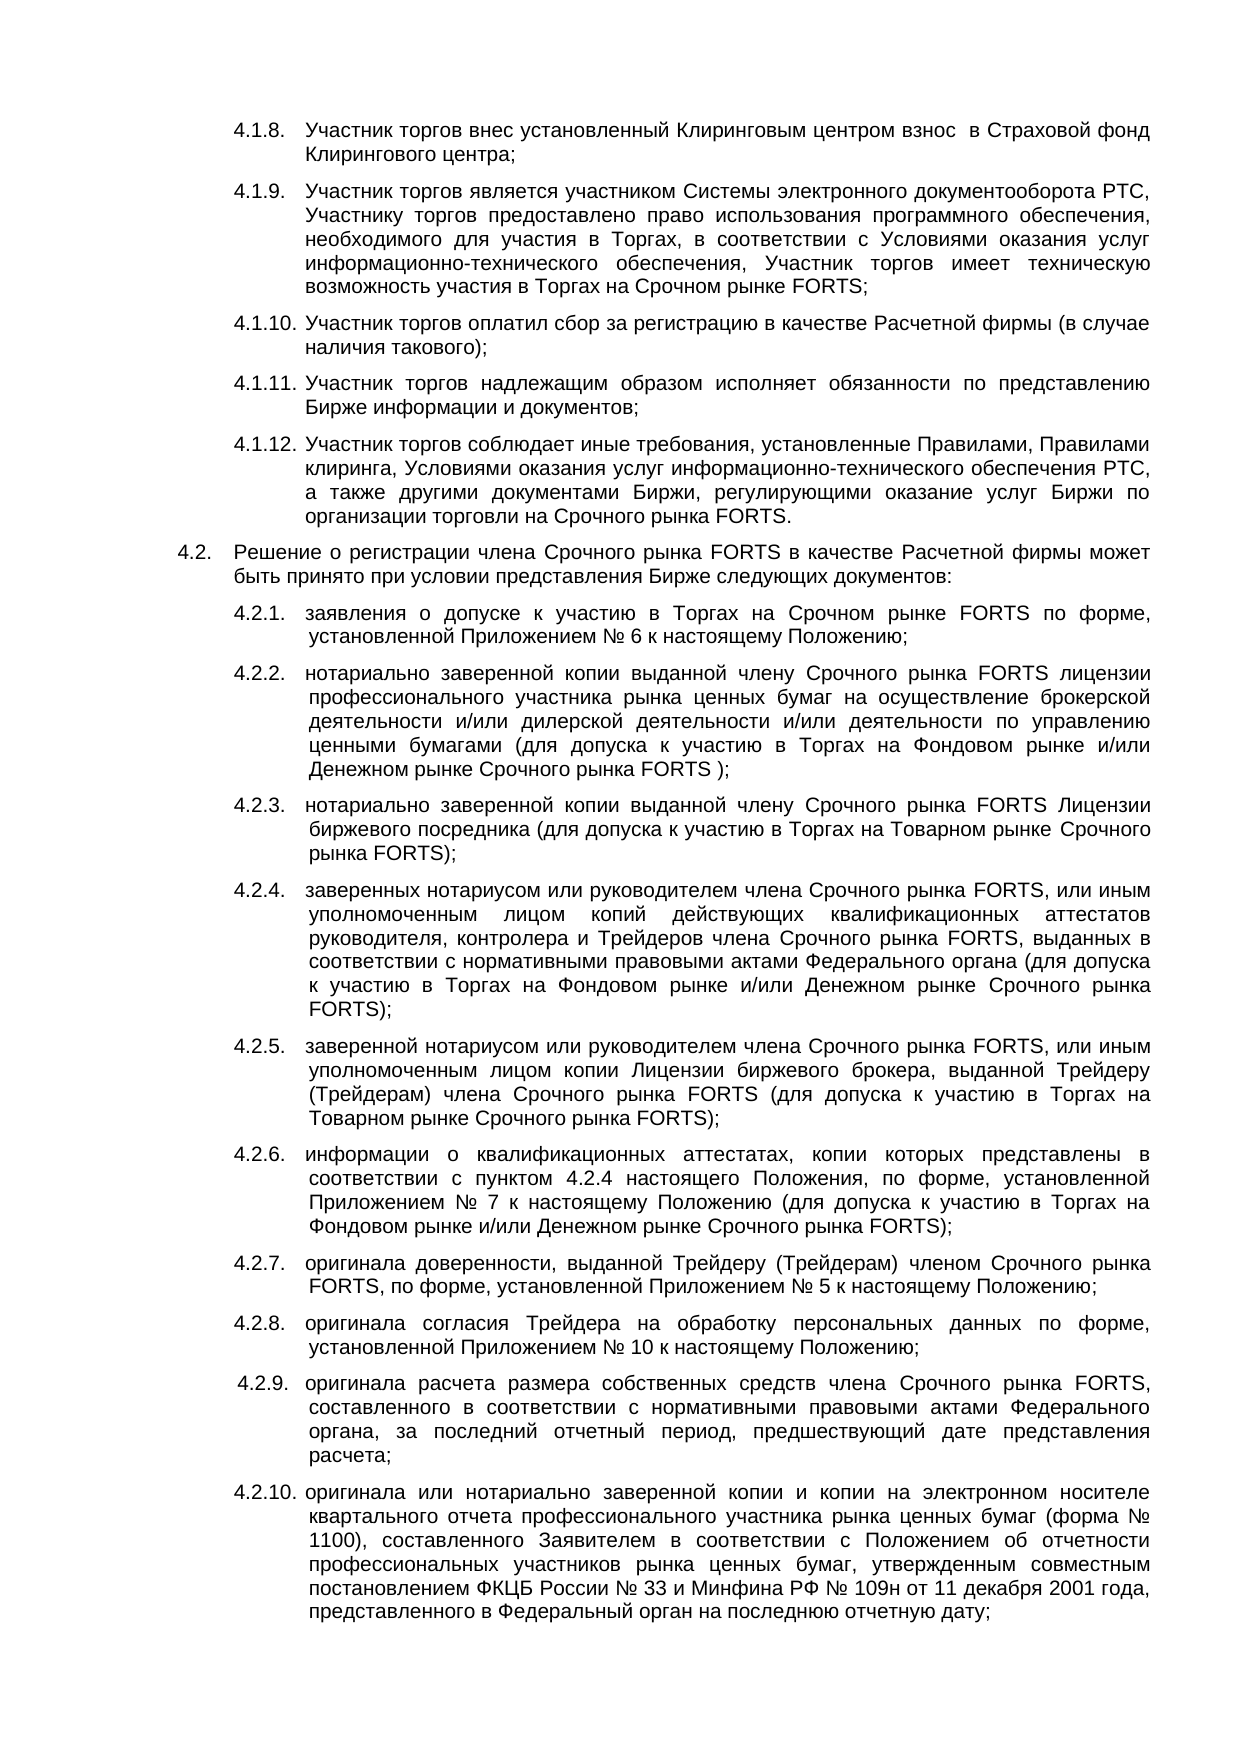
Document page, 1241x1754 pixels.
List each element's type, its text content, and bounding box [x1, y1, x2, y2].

list заверенной нотариусом или руководителем члена Срочного рынка FORTS, или иным уполномоченным лицом копии Лицензии биржевого брокера, выданной Трейдеру (Трейдерам) члена Срочного рынка FORTS (для допуска к участию в Торгах на Товарном рынке Срочного рынка FORTS); [233, 1034, 1151, 1129]
list информации о квалификационных аттестатах, копии которых представлены в соответствии с пунктом 4.2.4 настоящего Положения, по форме, установленной Приложением № 7 к настоящему Положению (для допуска к участию в Торгах на Фондовом рынке и/или Денежном рынке Срочного рынка FORTS); [233, 1142, 1151, 1238]
list оригинала расчета размера собственных средств члена Срочного рынка FORTS, составленного в соответствии с нормативными правовыми актами Федерального органа, за последний отчетный период, предшествующий дате представления расчета; [237, 1371, 1151, 1467]
list Участник торгов является участником Системы электронного документооборота РТС, Участнику торгов предоставлено право использования программного обеспечения, необходимого для участия в Торгах, в соответствии с Условиями оказания услуг информационно-технического обеспечения, Участник торгов имеет техническую возможность участия в Торгах на Срочном рынке FORTS; [233, 178, 1151, 298]
list оригинала доверенности, выданной Трейдеру (Трейдерам) членом Срочного рынка FORTS, по форме, установленной Приложением № 5 к настоящему Положению; [233, 1250, 1151, 1298]
list Участник торгов внес установленный Клиринговым центром взнос в Страховой фонд Клирингового центра; [233, 118, 1151, 166]
list нотариально заверенной копии выданной члену Срочного рынка FORTS лицензии профессионального участника рынка ценных бумаг на осуществление брокерской деятельности и/или дилерской деятельности и/или деятельности по управлению ценными бумагами (для допуска к участию в Торгах на Фондовом рынке и/или Денежном рынке Срочного рынка FORTS ); [233, 661, 1151, 781]
list заверенных нотариусом или руководителем члена Срочного рынка FORTS, или иным уполномоченным лицом копий действующих квалификационных аттестатов руководителя, контролера и Трейдеров члена Срочного рынка FORTS, выданных в соответствии с нормативными правовыми актами Федерального органа (для допуска к участию в Торгах на Фондовом рынке и/или Денежном рынке Срочного рынка FORTS); [233, 877, 1151, 1021]
list Решение о регистрации члена Срочного рынка FORTS в качестве Расчетной фирмы может быть принято при условии представления Бирже следующих документов: [177, 540, 1151, 588]
list Участник торгов надлежащим образом исполняет обязанности по представлению Бирже информации и документов; [233, 371, 1151, 419]
list заявления о допуске к участию в Торгах на Срочном рынке FORTS по форме, установленной Приложением № 6 к настоящему Положению; [233, 600, 1151, 648]
list Участник торгов соблюдает иные требования, установленные Правилами, Правилами клиринга, Условиями оказания услуг информационно-технического обеспечения РТС, а также другими документами Биржи, регулирующими оказание услуг Биржи по организации торговли на Срочного рынка FORTS. [233, 432, 1151, 527]
list оригинала или нотариально заверенной копии и копии на электронном носителе квартального отчета профессионального участника рынка ценных бумаг (форма № 1100), составленного Заявителем в соответствии с Положением об отчетности профессиональных участников рынка ценных бумаг, утвержденным совместным постановлением ФКЦБ России № 33 и Минфина РФ № 109н от 11 декабря 2001 года, представленного в Федеральный орган на последнюю отчетную дату; [233, 1479, 1151, 1623]
list нотариально заверенной копии выданной члену Срочного рынка FORTS Лицензии биржевого посредника (для допуска к участию в Торгах на Товарном рынке Срочного рынка FORTS); [233, 793, 1151, 865]
list Участник торгов оплатил сбор за регистрацию в качестве Расчетной фирмы (в случае наличия такового); [233, 311, 1151, 359]
list оригинала согласия Трейдера на обработку персональных данных по форме, установленной Приложением № 10 к настоящему Положению; [233, 1311, 1151, 1359]
